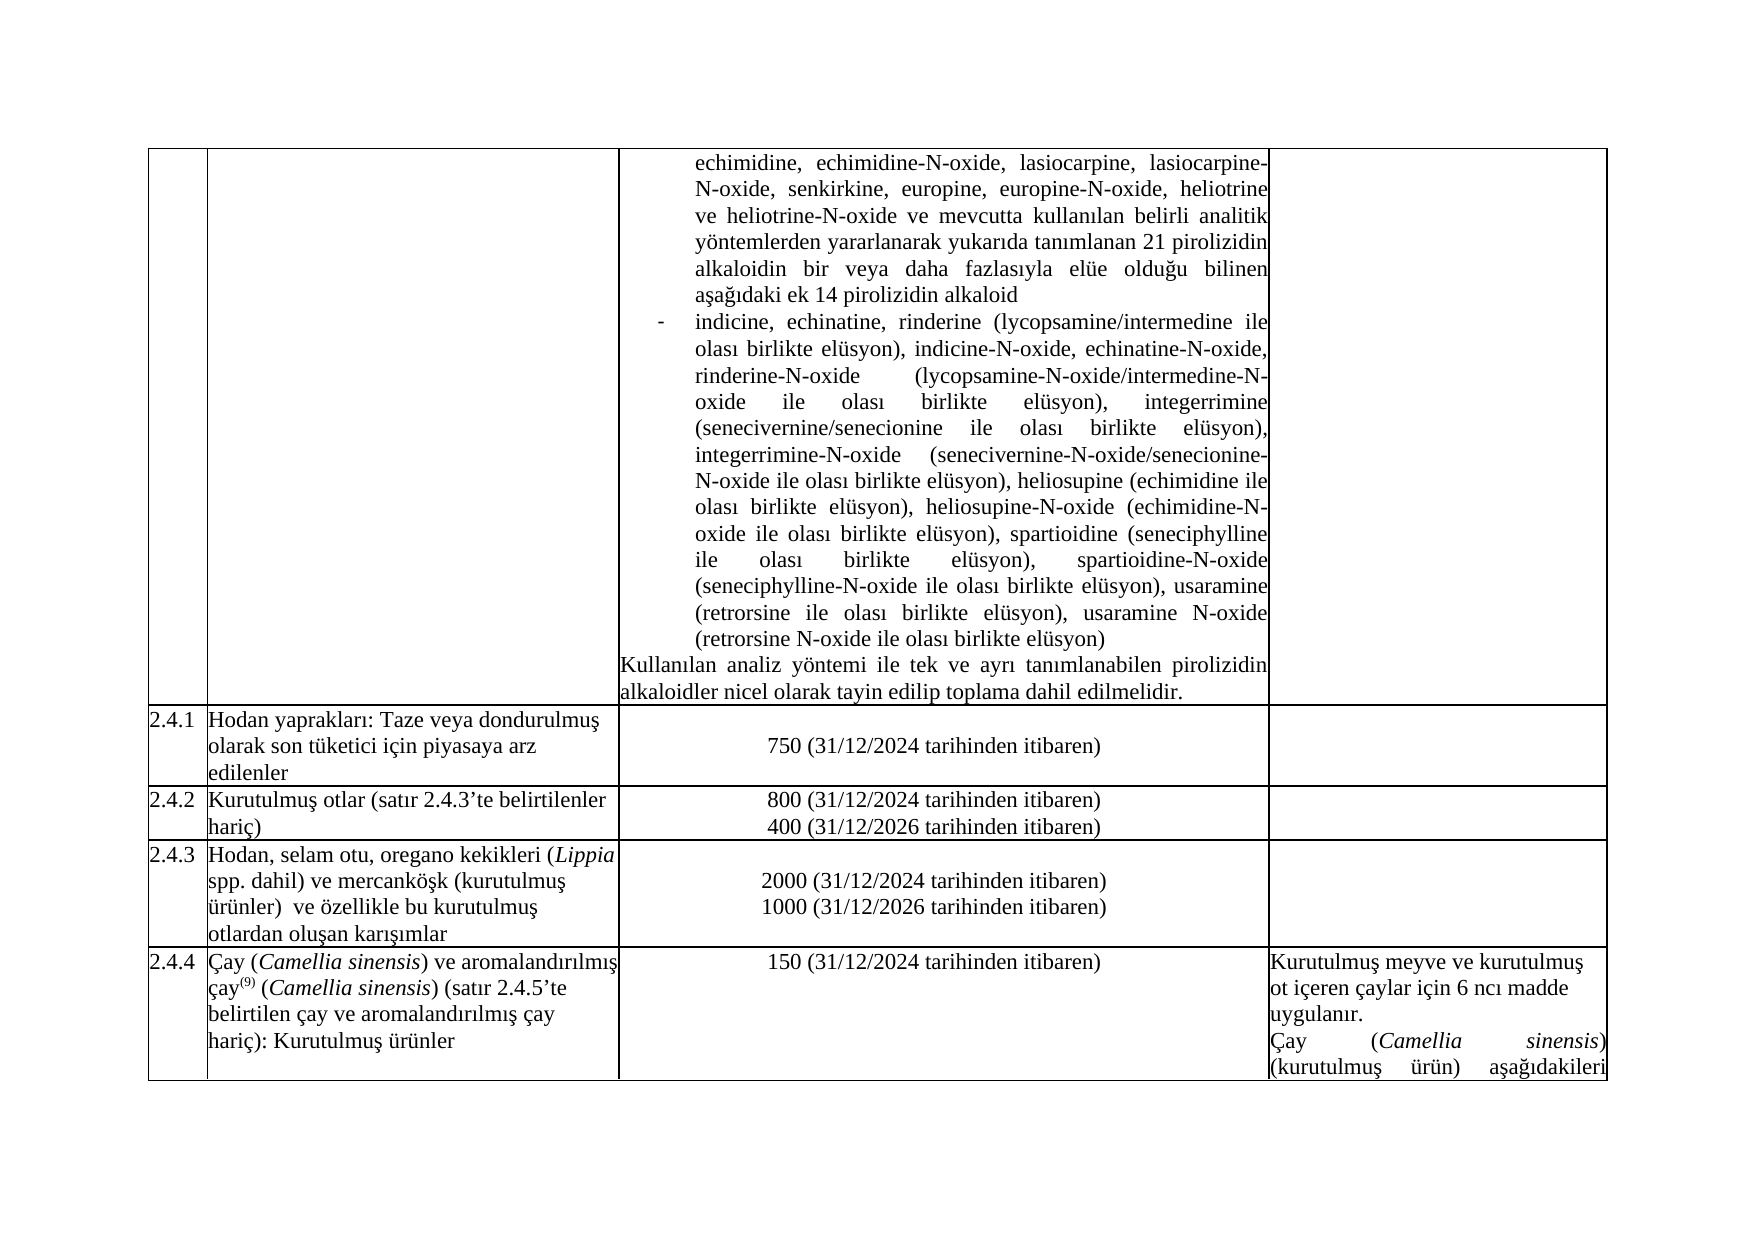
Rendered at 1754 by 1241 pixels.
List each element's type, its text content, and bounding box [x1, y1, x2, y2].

table_cell [1270, 841, 1606, 946]
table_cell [1270, 149, 1606, 704]
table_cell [620, 149, 1268, 704]
table_cell Kurutulmuş otlar (satır 2.4.3’te belirtilenler hariç) [208, 787, 618, 839]
table_cell 2.4.4 [149, 948, 207, 1079]
table_cell Hodan yaprakları: Taze veya dondurulmuş olarak son tüketici için piyasaya arz edilenler [208, 706, 618, 785]
table_cell Hodan, selam otu, oregano kekikleri (Lippia spp. dahil) ve mercanköşk (kurutulmuş ürünler) ve özellikle bu kurutulmuş otlardan oluşan karışımlar [208, 841, 618, 946]
table_cell [1270, 706, 1606, 785]
table_cell [1270, 787, 1606, 839]
table_cell [149, 149, 207, 704]
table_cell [620, 948, 1268, 1079]
table_cell 2.4.2 [149, 787, 207, 839]
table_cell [208, 948, 618, 1079]
table_cell 2000 (31/12/2024 tarihinden itibaren) 1000 (31/12/2026 tarihinden itibaren) [620, 841, 1268, 946]
table_cell 2.4.3 [149, 841, 207, 946]
table_cell [208, 149, 618, 704]
table_cell 800 (31/12/2024 tarihinden itibaren) 400 (31/12/2026 tarihinden itibaren) [620, 787, 1268, 839]
table_cell 2.4.1 [149, 706, 207, 785]
table_cell 750 (31/12/2024 tarihinden itibaren) [620, 706, 1268, 785]
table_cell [1270, 948, 1606, 1079]
